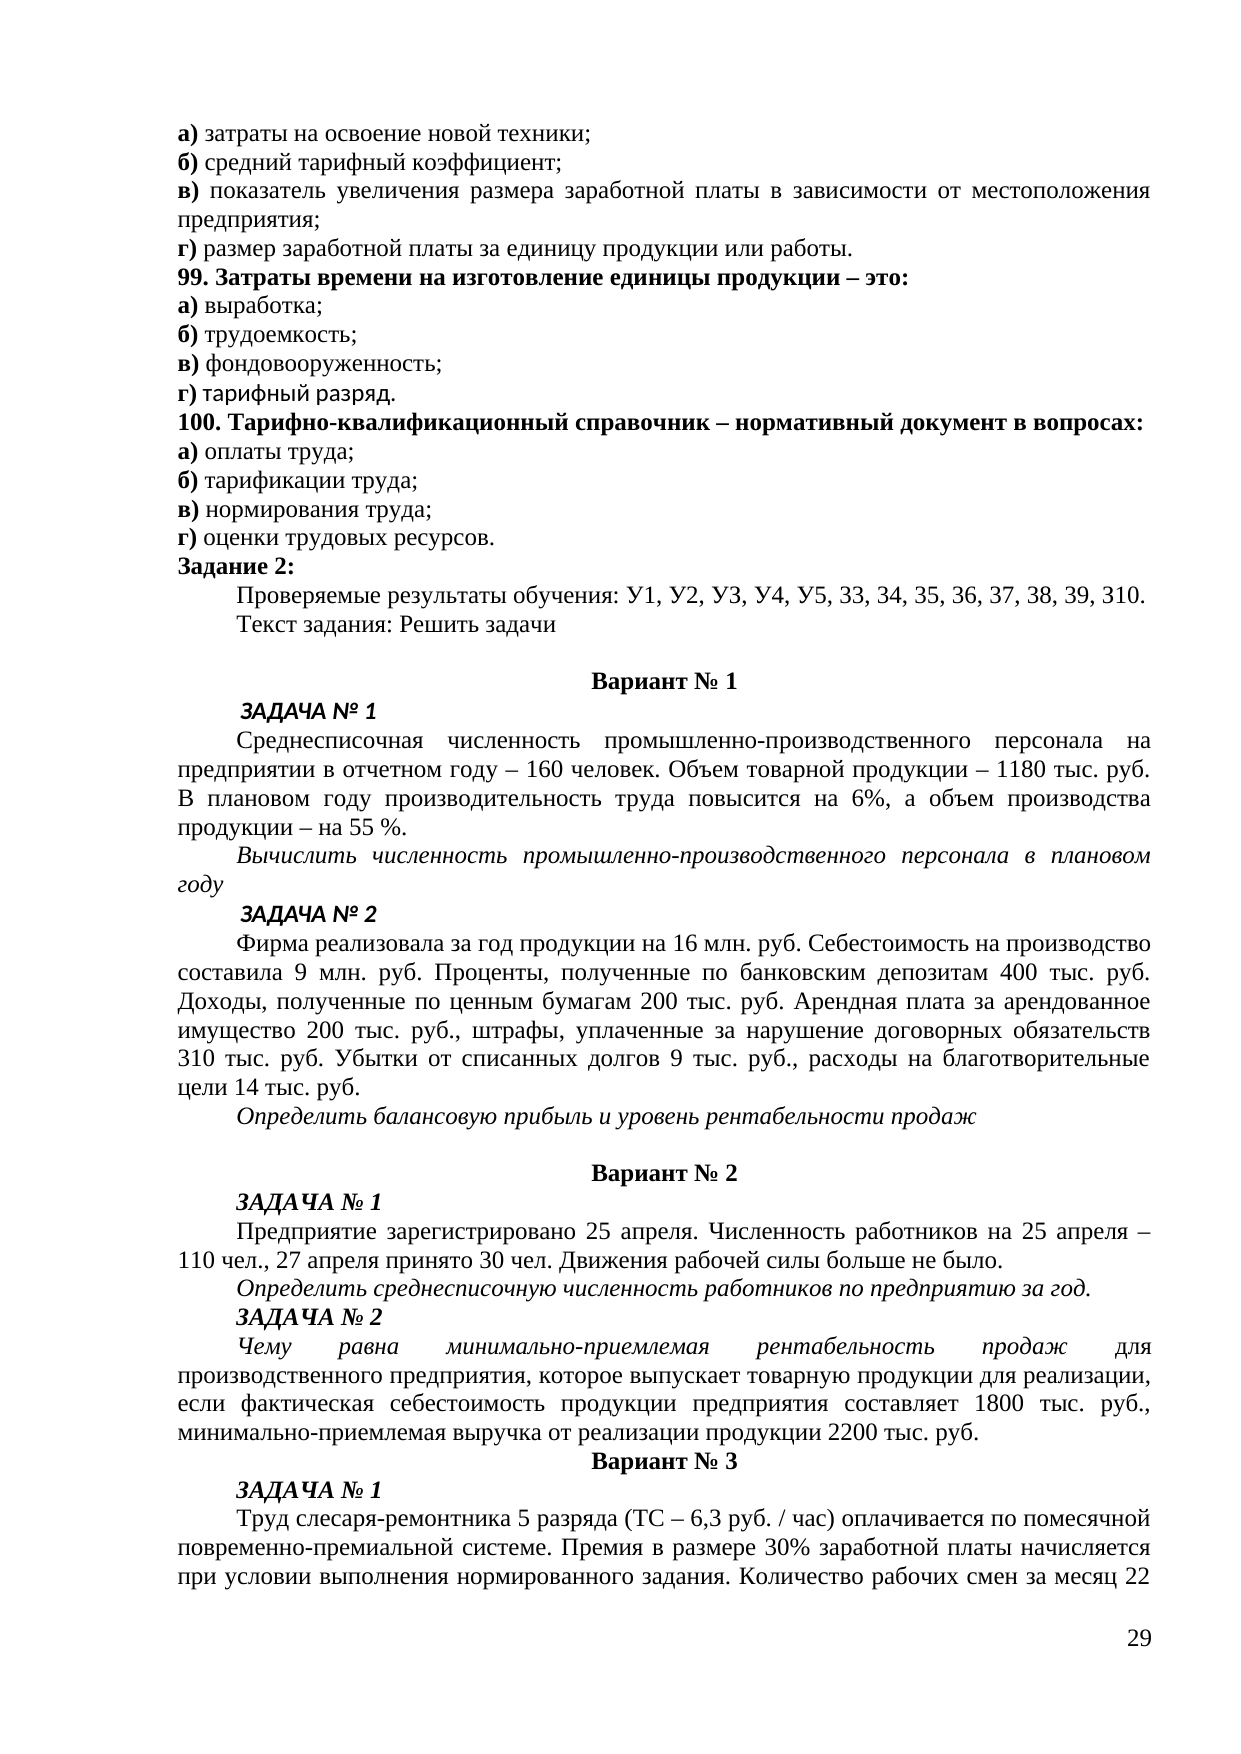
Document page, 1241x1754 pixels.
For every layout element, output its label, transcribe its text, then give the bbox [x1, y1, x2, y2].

text в) фондовооруженность; [199, 348, 1152, 377]
text в) нормирования труда; [199, 494, 1152, 522]
text Текст задания: Решить задачи [177, 609, 1152, 637]
text Фирма реализовала за год продукции на 16 млн. руб. Себестоимость на производство составила 9 млн. руб. Проценты, полученные по банковским депозитам 400 тыс. руб. Доходы, полученные по ценным бумагам 200 тыс. руб. Арендная плата за арендованное имущество 200 тыс. руб., штрафы, уплаченные за нарушение договорных обязательств 310 тыс. руб. Убытки от списанных долгов 9 тыс. руб., расходы на благотворительные цели 14 тыс. руб. [177, 928, 1152, 1101]
text г) оценки трудовых ресурсов. [177, 522, 1152, 551]
text Определить среднесписочную численность работников по предприятию за год. [177, 1273, 1152, 1302]
text 100. Тарифно-квалификационный справочник – нормативный документ в вопросах: [177, 407, 1152, 436]
text Среднесписочная численность промышленно-производственного персонала на предприятии в отчетном году – 160 человек. Объем товарной продукции – 1180 тыс. руб. В плановом году производительность труда повысится на 6%, а объем производства продукции – на 55 %. [177, 725, 1152, 840]
text Предприятие зарегистрировано 25 апреля. Численность работников на 25 апреля – 110 чел., 27 апреля принято 30 чел. Движения рабочей силы больше не было. [177, 1216, 1152, 1273]
text ЗАДАЧА № 2 [177, 898, 1152, 928]
text ЗАДАЧА № 1 [177, 1475, 1152, 1503]
text а) выработка; [198, 291, 1152, 319]
text а) оплаты труда; [198, 436, 1152, 465]
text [177, 1503, 1152, 1590]
text ЗАДАЧА № 2 [177, 1302, 1152, 1331]
text г) размер заработной платы за единицу продукции или работы. [197, 233, 1152, 262]
text а) затраты на освоение новой техники; [198, 118, 1152, 147]
text г) тарифный разряд. [177, 377, 1152, 407]
text б) средний тарифный коэффициент; [177, 147, 1152, 176]
text Вариант № 2 [177, 1158, 1152, 1187]
text Задание 2: [177, 551, 1152, 580]
text Определить балансовую прибыль и уровень рентабельности продаж [177, 1101, 1152, 1130]
text б) трудоемкость; [177, 319, 1152, 348]
text 99. Затраты времени на изготовление единицы продукции – это: [177, 262, 1152, 291]
text б) тарификации труда; [177, 465, 1152, 494]
text Вариант № 3 [177, 1446, 1152, 1475]
text Вычислить численность промышленно-производственного персонала в плановом году [177, 840, 1152, 898]
text в) показатель увеличения размера заработной платы в зависимости от местоположения предприятия; [177, 176, 1152, 233]
text Чему равна минимально-приемлемая рентабельность продаж для производственного предприятия, которое выпускает товарную продукции для реализации, если фактическая себестоимость продукции предприятия составляет 1800 тыс. руб., минимально-приемлемая выручка от реализации продукции 2200 тыс. руб. [177, 1331, 1152, 1446]
text Проверяемые результаты обучения: У1, У2, УЗ, У4, У5, 33, 34, 35, 36, 37, 38, 39, З10. [177, 580, 1152, 609]
text Вариант № 1 [177, 666, 1152, 695]
text ЗАДАЧА № 1 [177, 695, 1152, 725]
text ЗАДАЧА № 1 [177, 1187, 1152, 1216]
